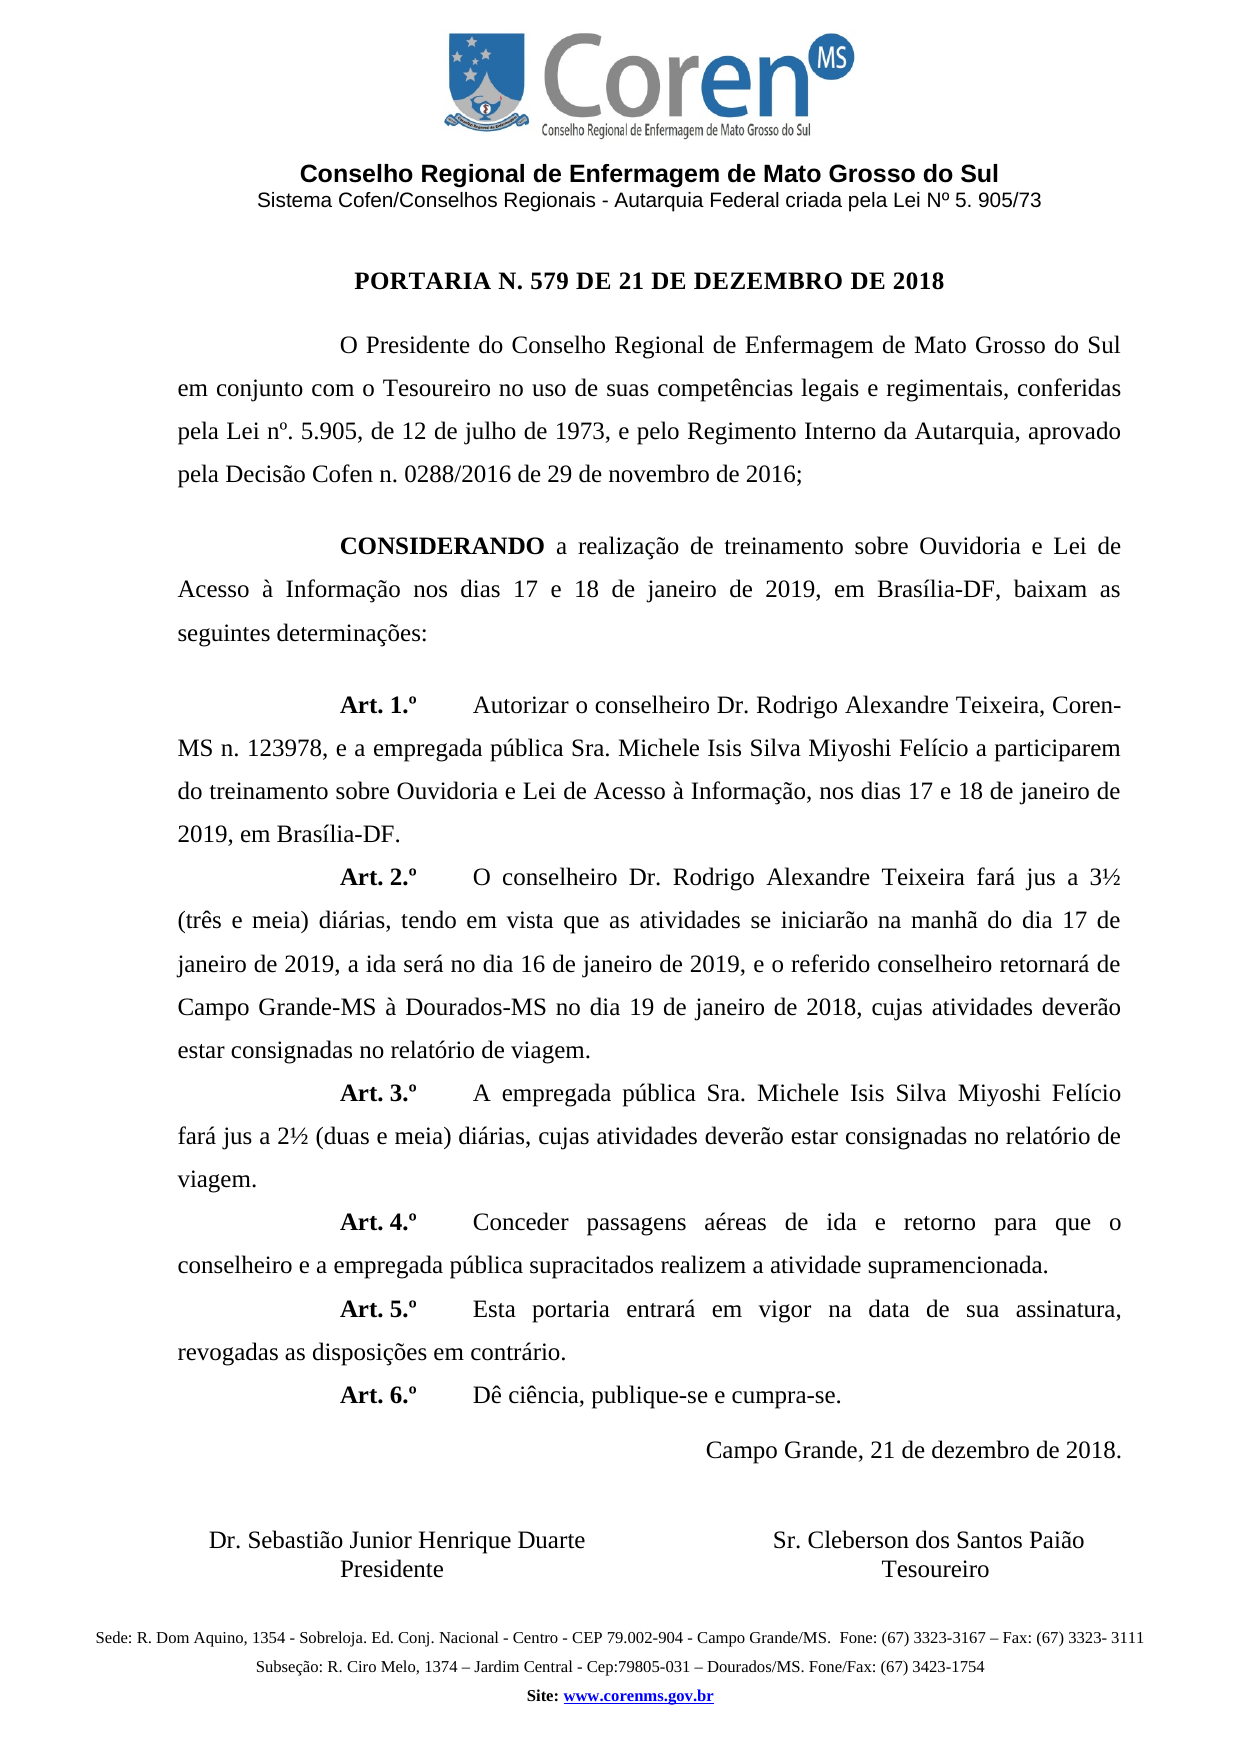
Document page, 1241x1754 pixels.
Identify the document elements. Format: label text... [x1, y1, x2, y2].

list Autorizar o conselheiro Dr. Rodrigo Alexandre Teixeira, Coren-MS n. 123978, e a empregada pública Sra. Michele Isis Silva Miyoshi Felício a participarem do treinamento sobre Ouvidoria e Lei de Acesso à Informação, nos dias 17 e 18 de janeiro de 2019, em Brasília-DF. [177, 690, 1122, 848]
text O Presidente do Conselho Regional de Enfermagem de Mato Grosso do Sul em conjunto com o Tesoureiro no uso de suas competências legais e regimentais, conferidas pela Lei nº. 5.905, de 12 de julho de 1973, e pelo Regimento Interno da Autarquia, aprovado pela Decisão Cofen n. 0288/2016 de 29 de novembro de 2016; [177, 330, 1122, 488]
text Presidente Tesoureiro [177, 1554, 1122, 1583]
picture [442, 30, 857, 143]
text Dr. Sebastião Junior Henrique Duarte Sr. Cleberson dos Santos Paião [177, 1525, 1122, 1554]
list Dê ciência, publique-se e cumpra-se. [177, 1380, 1122, 1409]
list Esta portaria entrará em vigor na data de sua assinatura, revogadas as disposições em contrário. [177, 1294, 1122, 1366]
text CONSIDERANDO a realização de treinamento sobre Ouvidoria e Lei de Acesso à Informação nos dias 17 e 18 de janeiro de 2019, em Brasília-DF, baixam as seguintes determinações: [177, 531, 1122, 646]
list O conselheiro Dr. Rodrigo Alexandre Teixeira fará jus a 3½ (três e meia) diárias, tendo em vista que as atividades se iniciarão na manhã do dia 17 de janeiro de 2019, a ida será no dia 16 de janeiro de 2019, e o referido conselheiro retornará de Campo Grande-MS à Dourados-MS no dia 19 de janeiro de 2018, cujas atividades deverão estar consignadas no relatório de viagem. [177, 862, 1122, 1064]
list A empregada pública Sra. Michele Isis Silva Miyoshi Felício fará jus a 2½ (duas e meia) diárias, cujas atividades deverão estar consignadas no relatório de viagem. [177, 1078, 1122, 1193]
title Portaria n. 579 de 21 de DEZEMBRO de 2018 [177, 266, 1122, 294]
list Campo Grande, 21 de dezembro de 2018. [340, 1436, 1122, 1464]
list Conceder passagens aéreas de ida e retorno para que o conselheiro e a empregada pública supracitados realizem a atividade supramencionada. [177, 1207, 1122, 1279]
